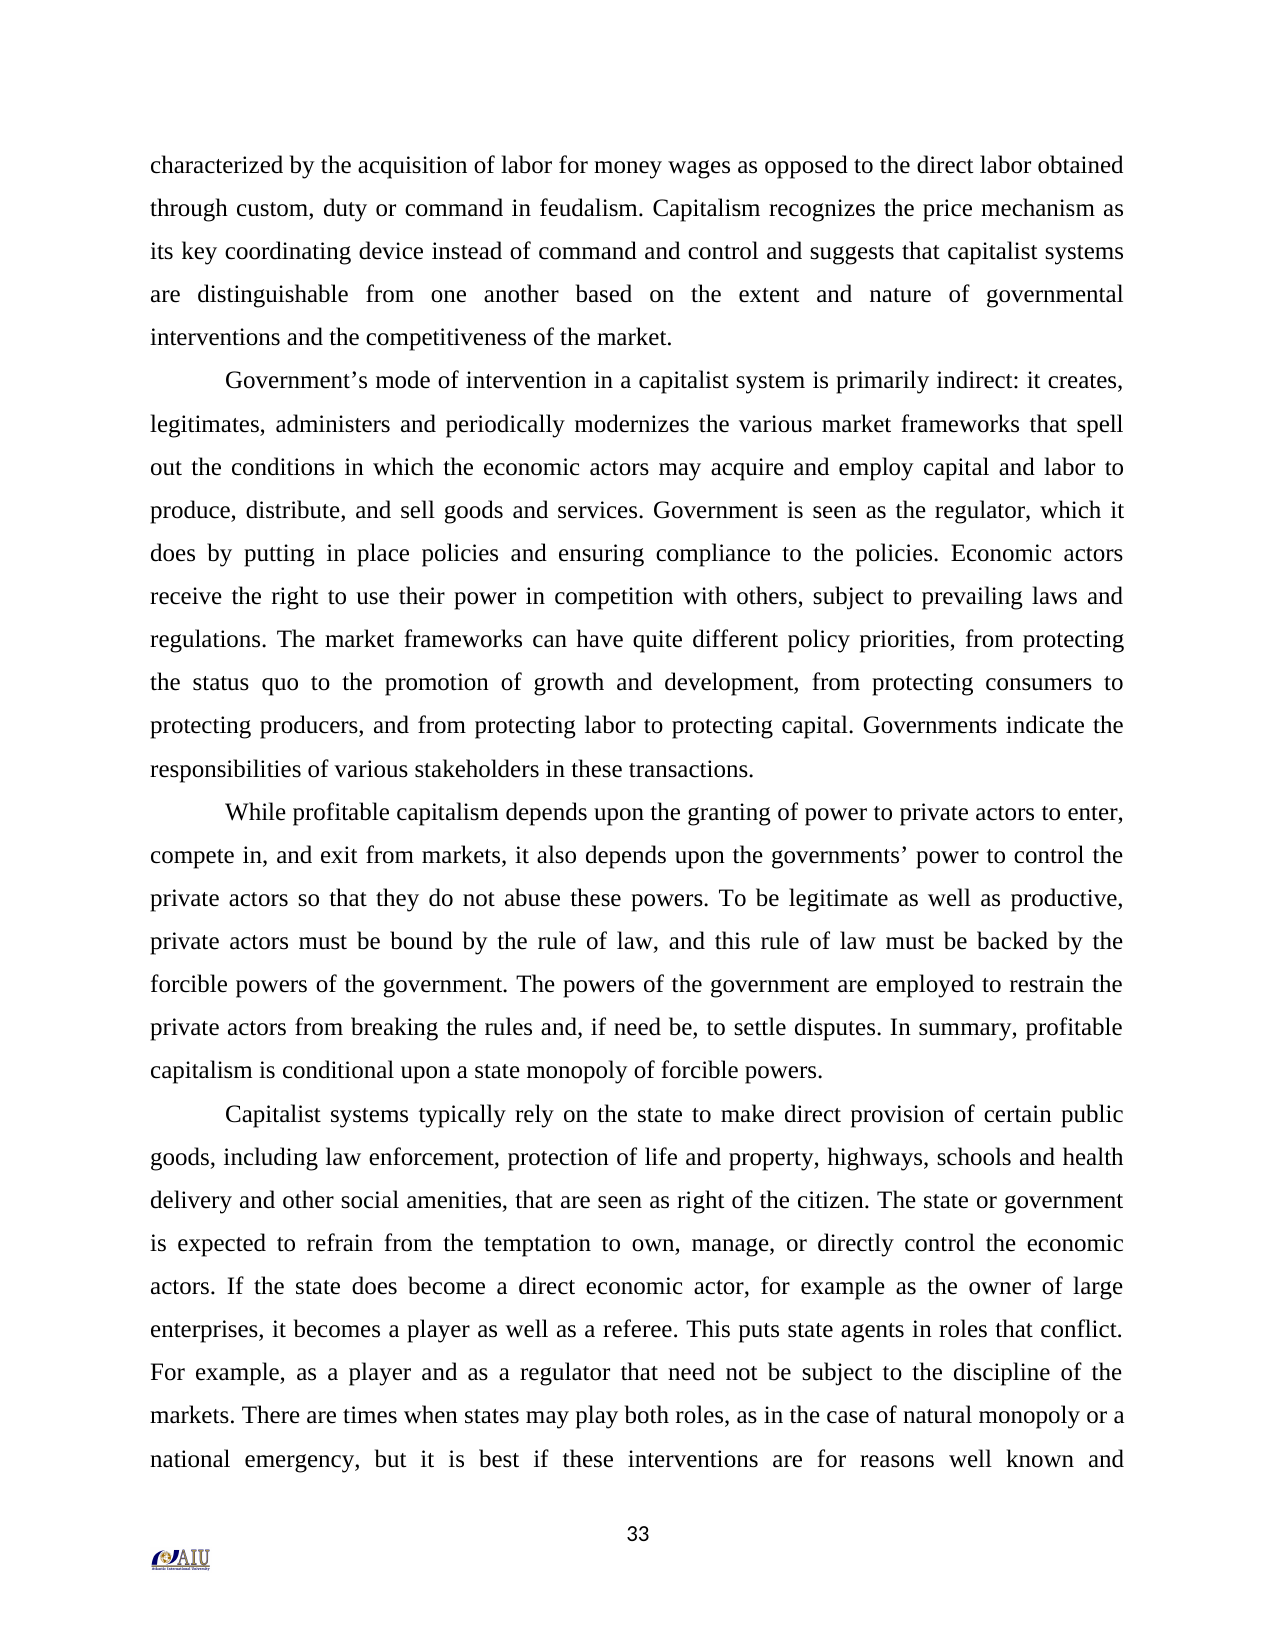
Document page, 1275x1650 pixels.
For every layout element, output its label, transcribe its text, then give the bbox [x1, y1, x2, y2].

picture [150, 1547, 212, 1573]
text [150, 150, 1125, 351]
text Government’s mode of intervention in a capitalist system is primarily indirect: it creates, legitimates, administers and periodically modernizes the various market frameworks that spell out the conditions in which the economic actors may acquire and employ capital and labor to produce, distribute, and sell goods and services. Government is seen as the regulator, which it does by putting in place policies and ensuring compliance to the policies. Economic actors receive the right to use their power in competition with others, subject to prevailing laws and regulations. The market frameworks can have quite different policy priorities, from protecting the status quo to the promotion of growth and development, from protecting consumers to protecting producers, and from protecting labor to protecting capital. Governments indicate the responsibilities of various stakeholders in these transactions. [150, 366, 1125, 782]
text While profitable capitalism depends upon the granting of power to private actors to enter, compete in, and exit from markets, it also depends upon the governments’ power to control the private actors so that they do not abuse these powers. To be legitimate as well as productive, private actors must be bound by the rule of law, and this rule of law must be backed by the forcible powers of the government. The powers of the government are employed to restrain the private actors from breaking the rules and, if need be, to settle disputes. In summary, profitable capitalism is conditional upon a state monopoly of forcible powers. [150, 797, 1125, 1084]
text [150, 1099, 1125, 1472]
